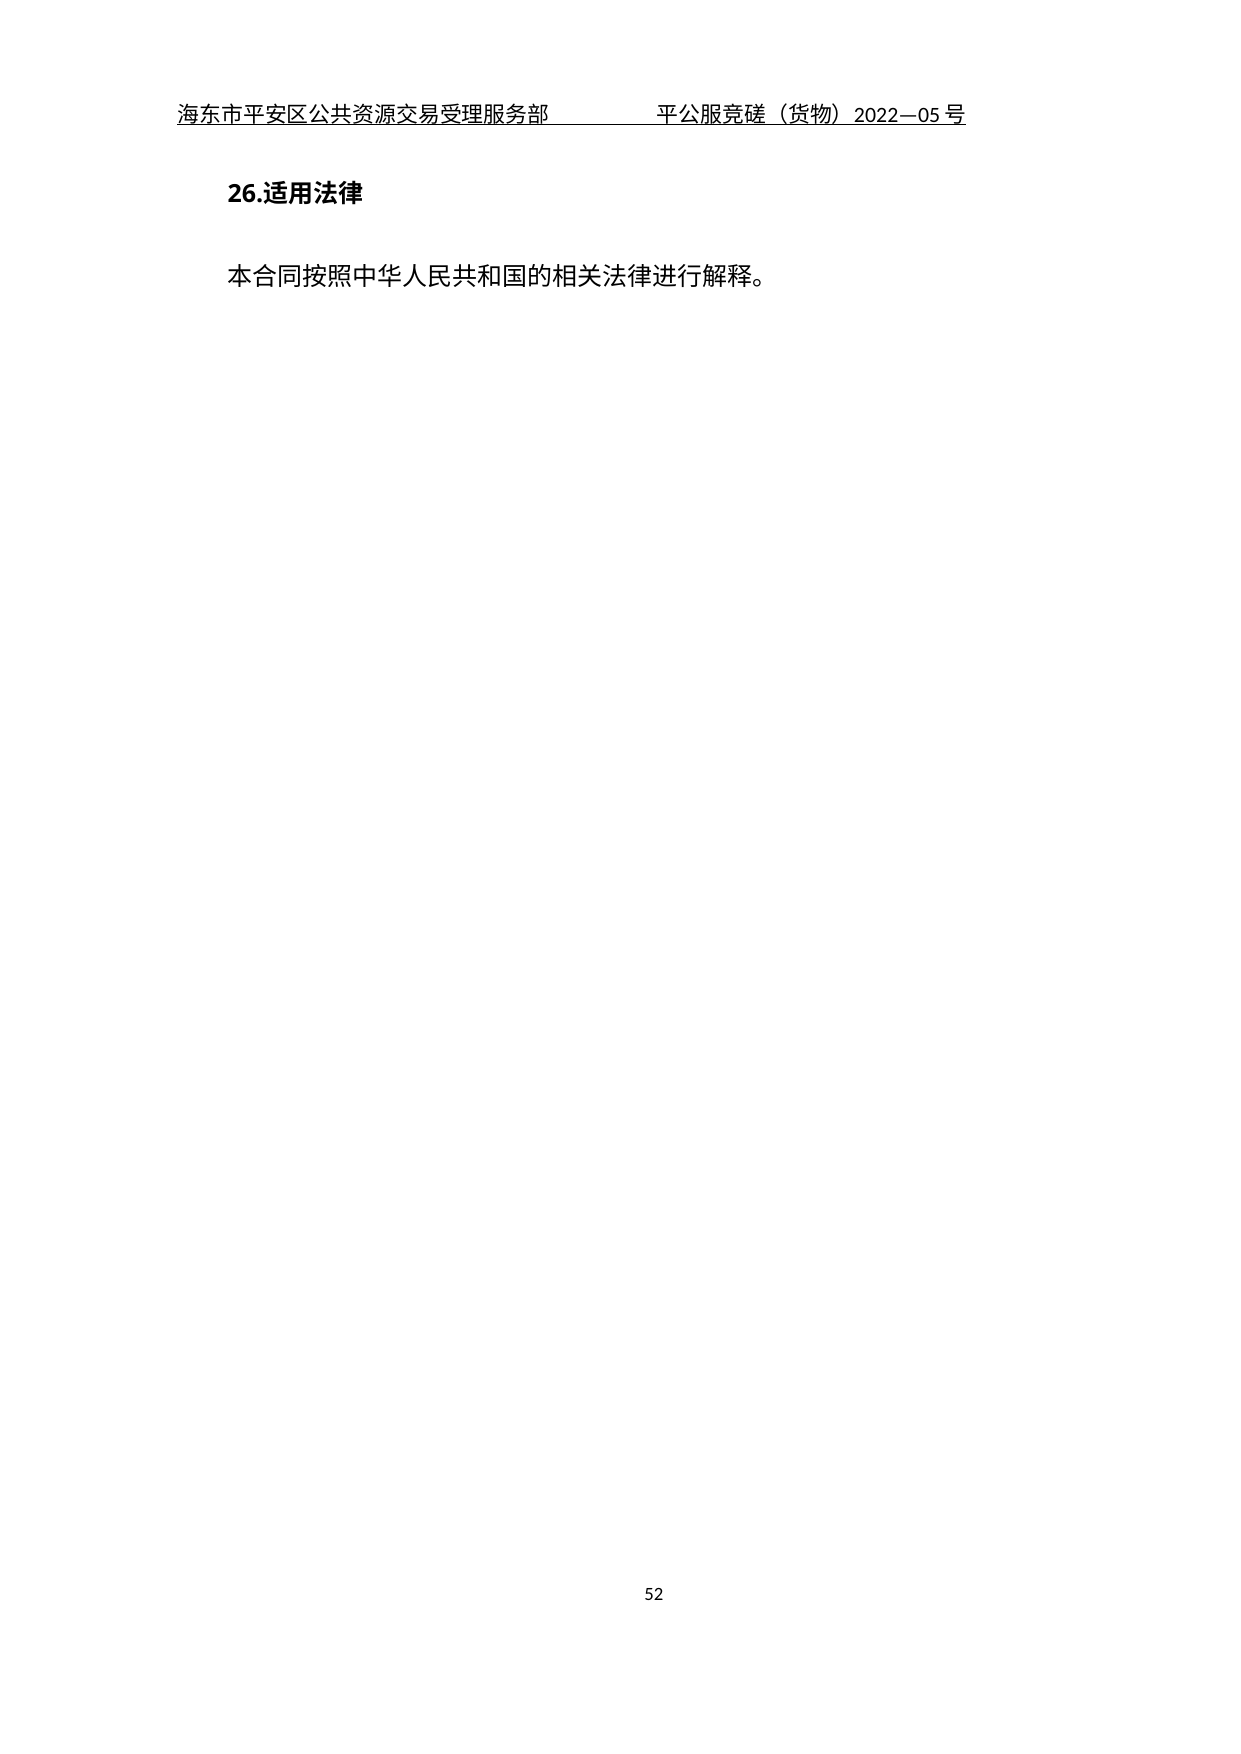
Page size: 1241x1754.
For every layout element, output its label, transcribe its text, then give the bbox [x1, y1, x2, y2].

text 本合同按照中华人民共和国的相关法律进行解释。 [177, 242, 1092, 307]
text 26.适用法律 [177, 159, 1092, 224]
